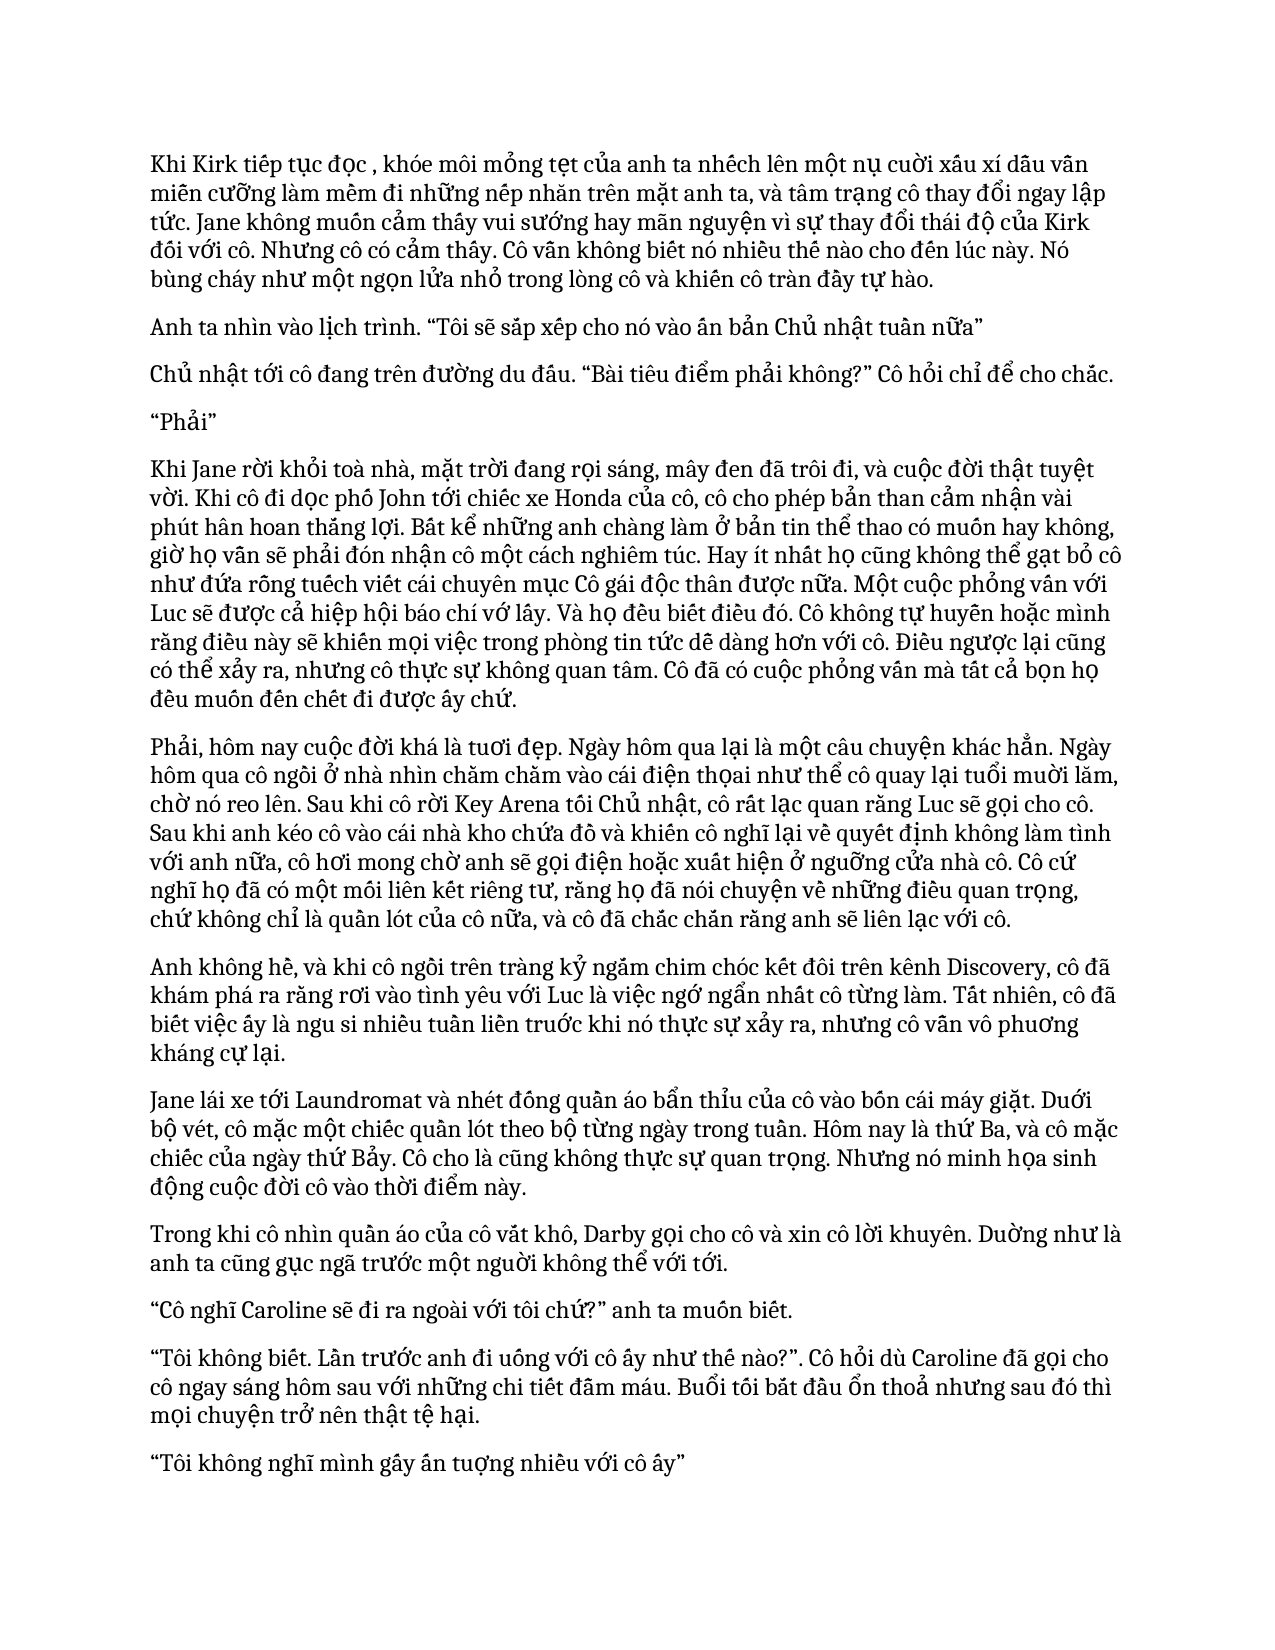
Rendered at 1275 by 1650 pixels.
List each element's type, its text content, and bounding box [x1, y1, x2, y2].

text Chủ nhật tới cô đang trên đường du đấu. “Bài tiêu điểm phải không?” Cô hỏi chỉ để cho chắc. [150, 360, 1125, 389]
text “Phải” [150, 407, 1125, 436]
text Jane lái xe tới Laundromat và nhét đống quần áo bẩn thỉu của cô vào bốn cái máy giặt. Duới bộ vét, cô mặc một chiếc quần lót theo bộ từng ngày trong tuần. Hôm nay là thứ Ba, và cô mặc chiếc của ngày thứ Bảy. Cô cho là cũng không thực sự quan trọng. Nhưng nó minh họa sinh động cuộc đời cô vào thời điểm này. [150, 1086, 1125, 1201]
text “Tôi không biết. Lần trước anh đi uống với cô ấy như thế nào?”. Cô hỏi dù Caroline đã gọi cho cô ngay sáng hôm sau với những chi tiết đẫm máu. Buổi tối bắt đầu ổn thoả nhưng sau đó thì mọi chuyện trở nên thật tệ hại. [150, 1344, 1125, 1430]
text Anh không hề, và khi cô ngồi trên tràng kỷ ngắm chim chóc kết đôi trên kênh Discovery, cô đã khám phá ra rằng rơi vào tình yêu với Luc là việc ngớ ngẩn nhất cô từng làm. Tất nhiên, cô đã biết việc ấy là ngu si nhiều tuần liền truớc khi nó thực sự xảy ra, nhưng cô vẫn vô phuơng kháng cự lại. [150, 952, 1125, 1067]
text Khi Kirk tiếp tục đọc , khóe môi mỏng tẹt của anh ta nhếch lên một nụ cuời xấu xí dẫu vẫn miễn cưỡng làm mềm đi những nếp nhăn trên mặt anh ta, và tâm trạng cô thay đổi ngay lập tức. Jane không muốn cảm thấy vui sướng hay mãn nguyện vì sự thay đổi thái độ của Kirk đối với cô. Nhưng cô có cảm thấy. Cô vẫn không biết nó nhiều thế nào cho đến lúc này. Nó bùng cháy như một ngọn lửa nhỏ trong lòng cô và khiến cô tràn đầy tự hào. [150, 150, 1125, 294]
text Khi Jane rời khỏi toà nhà, mặt trời đang rọi sáng, mây đen đã trôi đi, và cuộc đời thật tuyệt vời. Khi cô đi dọc phố John tới chiếc xe Honda của cô, cô cho phép bản than cảm nhận vài phút hân hoan thắng lợi. Bất kể những anh chàng làm ở bản tin thể thao có muốn hay không, giờ họ vẫn sẽ phải đón nhận cô một cách nghiêm túc. Hay ít nhất họ cũng không thể gạt bỏ cô như đứa rỗng tuếch viết cái chuyên mục Cô gái độc thân được nữa. Một cuộc phỏng vấn với Luc sẽ được cả hiệp hội báo chí vớ lấy. Và họ đều biết điều đó. Cô không tự huyễn hoặc mình rằng điều này sẽ khiến mọi việc trong phòng tin tức dễ dàng hơn với cô. Điều ngược lại cũng có thể xảy ra, nhưng cô thực sự không quan tâm. Cô đã có cuộc phỏng vấn mà tất cả bọn họ đều muốn đến chết đi được ấy chứ. [150, 455, 1125, 714]
text “Cô nghĩ Caroline sẽ đi ra ngoài với tôi chứ?” anh ta muốn biết. [150, 1296, 1125, 1325]
text Phải, hôm nay cuộc đời khá là tuơi đẹp. Ngày hôm qua lại là một câu chuyện khác hẳn. Ngày hôm qua cô ngồi ở nhà nhìn chằm chằm vào cái điện thọai như thể cô quay lại tuổi muời lăm, chờ nó reo lên. Sau khi cô rời Key Arena tối Chủ nhật, cô rất lạc quan rằng Luc sẽ gọi cho cô. Sau khi anh kéo cô vào cái nhà kho chứa đồ và khiến cô nghĩ lại về quyết định không làm tình với anh nữa, cô hơi mong chờ anh sẽ gọi điện hoặc xuất hiện ở nguỡng cửa nhà cô. Cô cứ nghĩ họ đã có một mối liên kết riêng tư, rằng họ đã nói chuyện về những điều quan trọng, chứ không chỉ là quần lót của cô nữa, và cô đã chắc chắn rằng anh sẽ liên lạc với cô. [150, 732, 1125, 934]
text Anh ta nhìn vào lịch trình. “Tôi sẽ sắp xếp cho nó vào ấn bản Chủ nhật tuần nữa” [150, 312, 1125, 341]
text Trong khi cô nhìn quần áo của cô vắt khô, Darby gọi cho cô và xin cô lời khuyên. Duờng như là anh ta cũng gục ngã trước một nguời không thể với tới. [150, 1220, 1125, 1277]
text “Tôi không nghĩ mình gấy ấn tuợng nhiều với cô ấy” [150, 1449, 1125, 1477]
